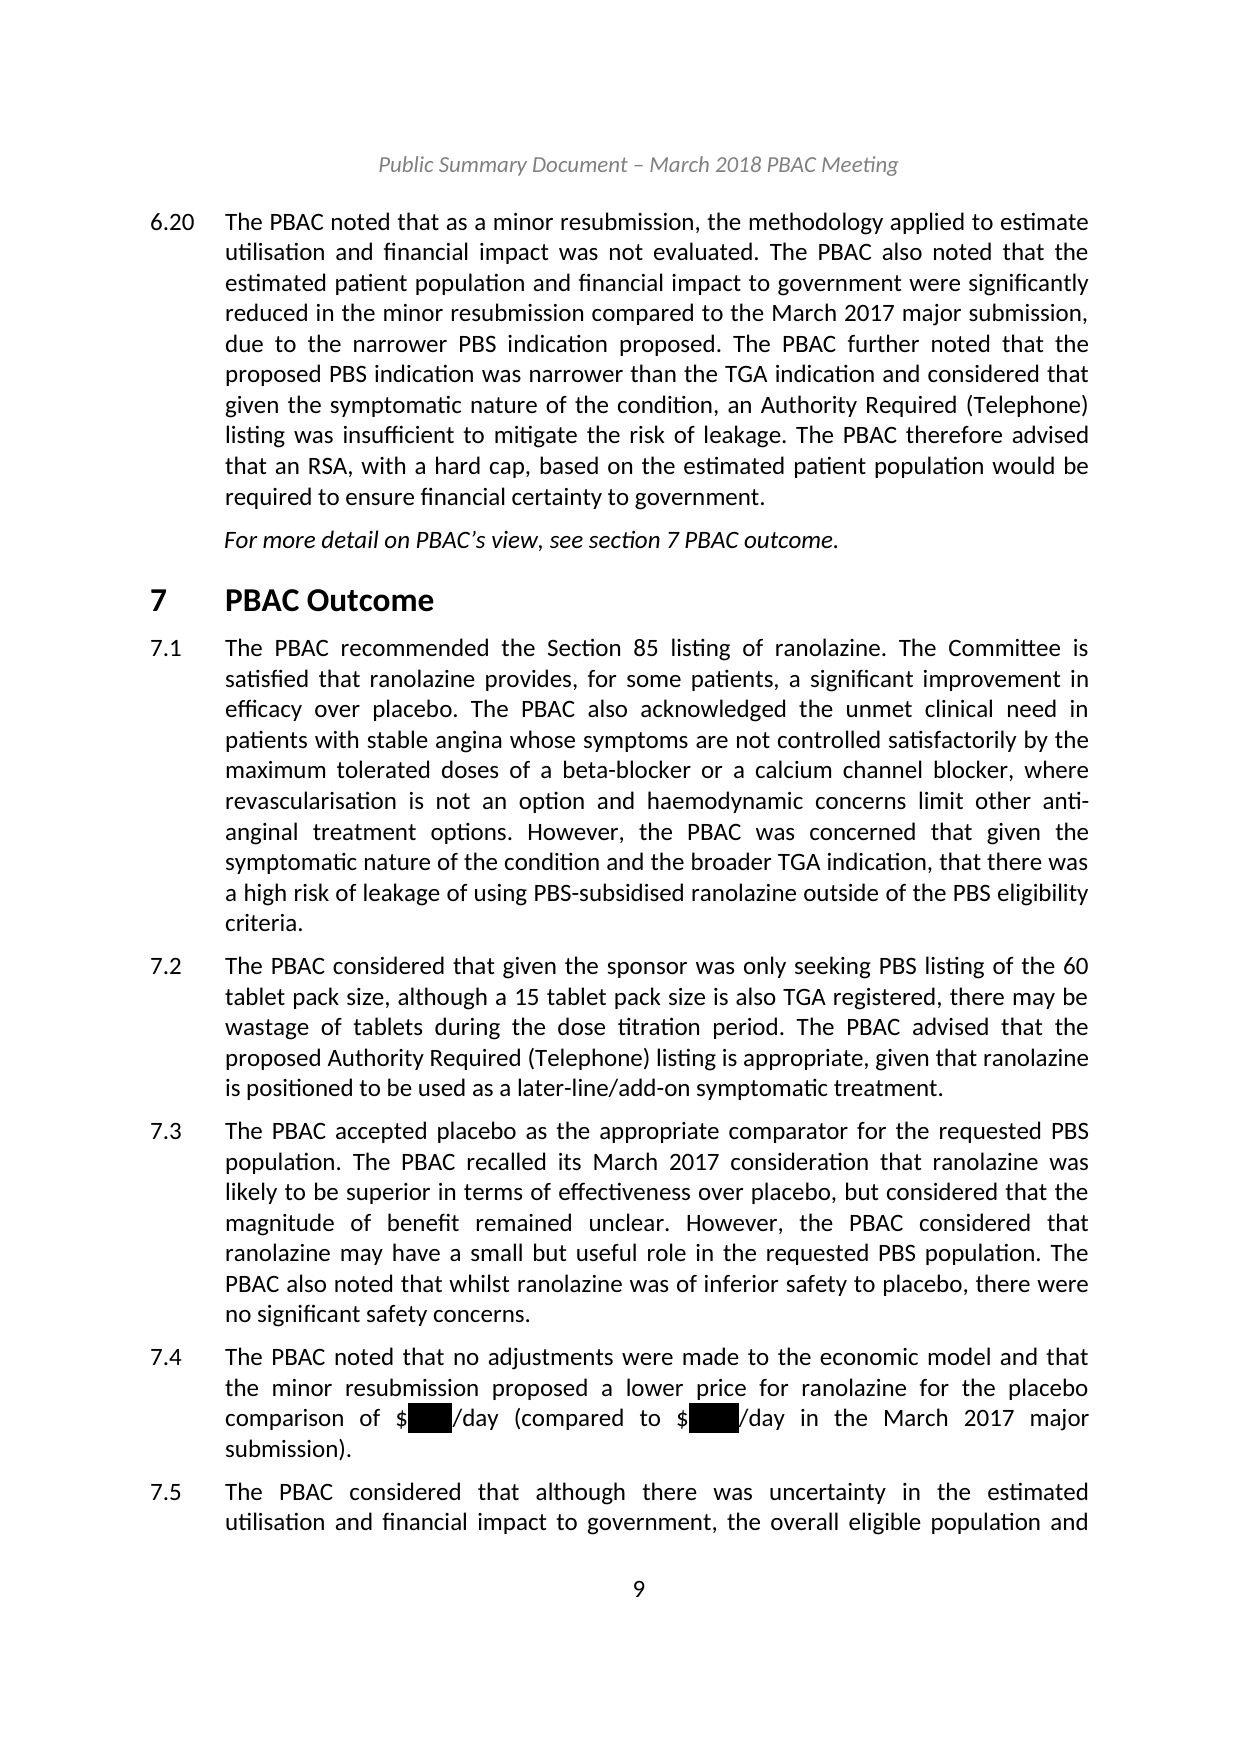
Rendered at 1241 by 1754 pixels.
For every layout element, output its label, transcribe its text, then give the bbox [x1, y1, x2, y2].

list PBAC Outcome [150, 579, 1090, 620]
list The PBAC accepted placebo as the appropriate comparator for the requested PBS population. The PBAC recalled its March 2017 consideration that ranolazine was likely to be superior in terms of effectiveness over placebo, but considered that the magnitude of benefit remained unclear. However, the PBAC considered that ranolazine may have a small but useful role in the requested PBS population. The PBAC also noted that whilst ranolazine was of inferior safety to placebo, there were no significant safety concerns. [150, 1115, 1090, 1329]
list The PBAC noted that no adjustments were made to the economic model and that the minor resubmission proposed a lower price for ranolazine for the placebo comparison of $''''''''/day (compared to $'''''''''/day in the March 2017 major submission). [150, 1341, 1090, 1463]
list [150, 1476, 1090, 1537]
list The PBAC noted that as a minor resubmission, the methodology applied to estimate utilisation and financial impact was not evaluated. The PBAC also noted that the estimated patient population and financial impact to government were significantly reduced in the minor resubmission compared to the March 2017 major submission, due to the narrower PBS indication proposed. The PBAC further noted that the proposed PBS indication was narrower than the TGA indication and considered that given the symptomatic nature of the condition, an Authority Required (Telephone) listing was insufficient to mitigate the risk of leakage. The PBAC therefore advised that an RSA, with a hard cap, based on the estimated patient population would be required to ensure financial certainty to government. [150, 206, 1090, 511]
list For more detail on PBAC’s view, see section 7 PBAC outcome. [224, 524, 1090, 554]
list The PBAC considered that given the sponsor was only seeking PBS listing of the 60 tablet pack size, although a 15 tablet pack size is also TGA registered, there may be wastage of tablets during the dose titration period. The PBAC advised that the proposed Authority Required (Telephone) listing is appropriate, given that ranolazine is positioned to be used as a later-line/add-on symptomatic treatment. [150, 950, 1090, 1103]
list The PBAC recommended the Section 85 listing of ranolazine. The Committee is satisfied that ranolazine provides, for some patients, a significant improvement in efficacy over placebo. The PBAC also acknowledged the unmet clinical need in patients with stable angina whose symptoms are not controlled satisfactorily by the maximum tolerated doses of a beta-blocker or a calcium channel blocker, where revascularisation is not an option and haemodynamic concerns limit other anti-anginal treatment options. However, the PBAC was concerned that given the symptomatic nature of the condition and the broader TGA indication, that there was a high risk of leakage of using PBS-subsidised ranolazine outside of the PBS eligibility criteria. [150, 632, 1090, 938]
